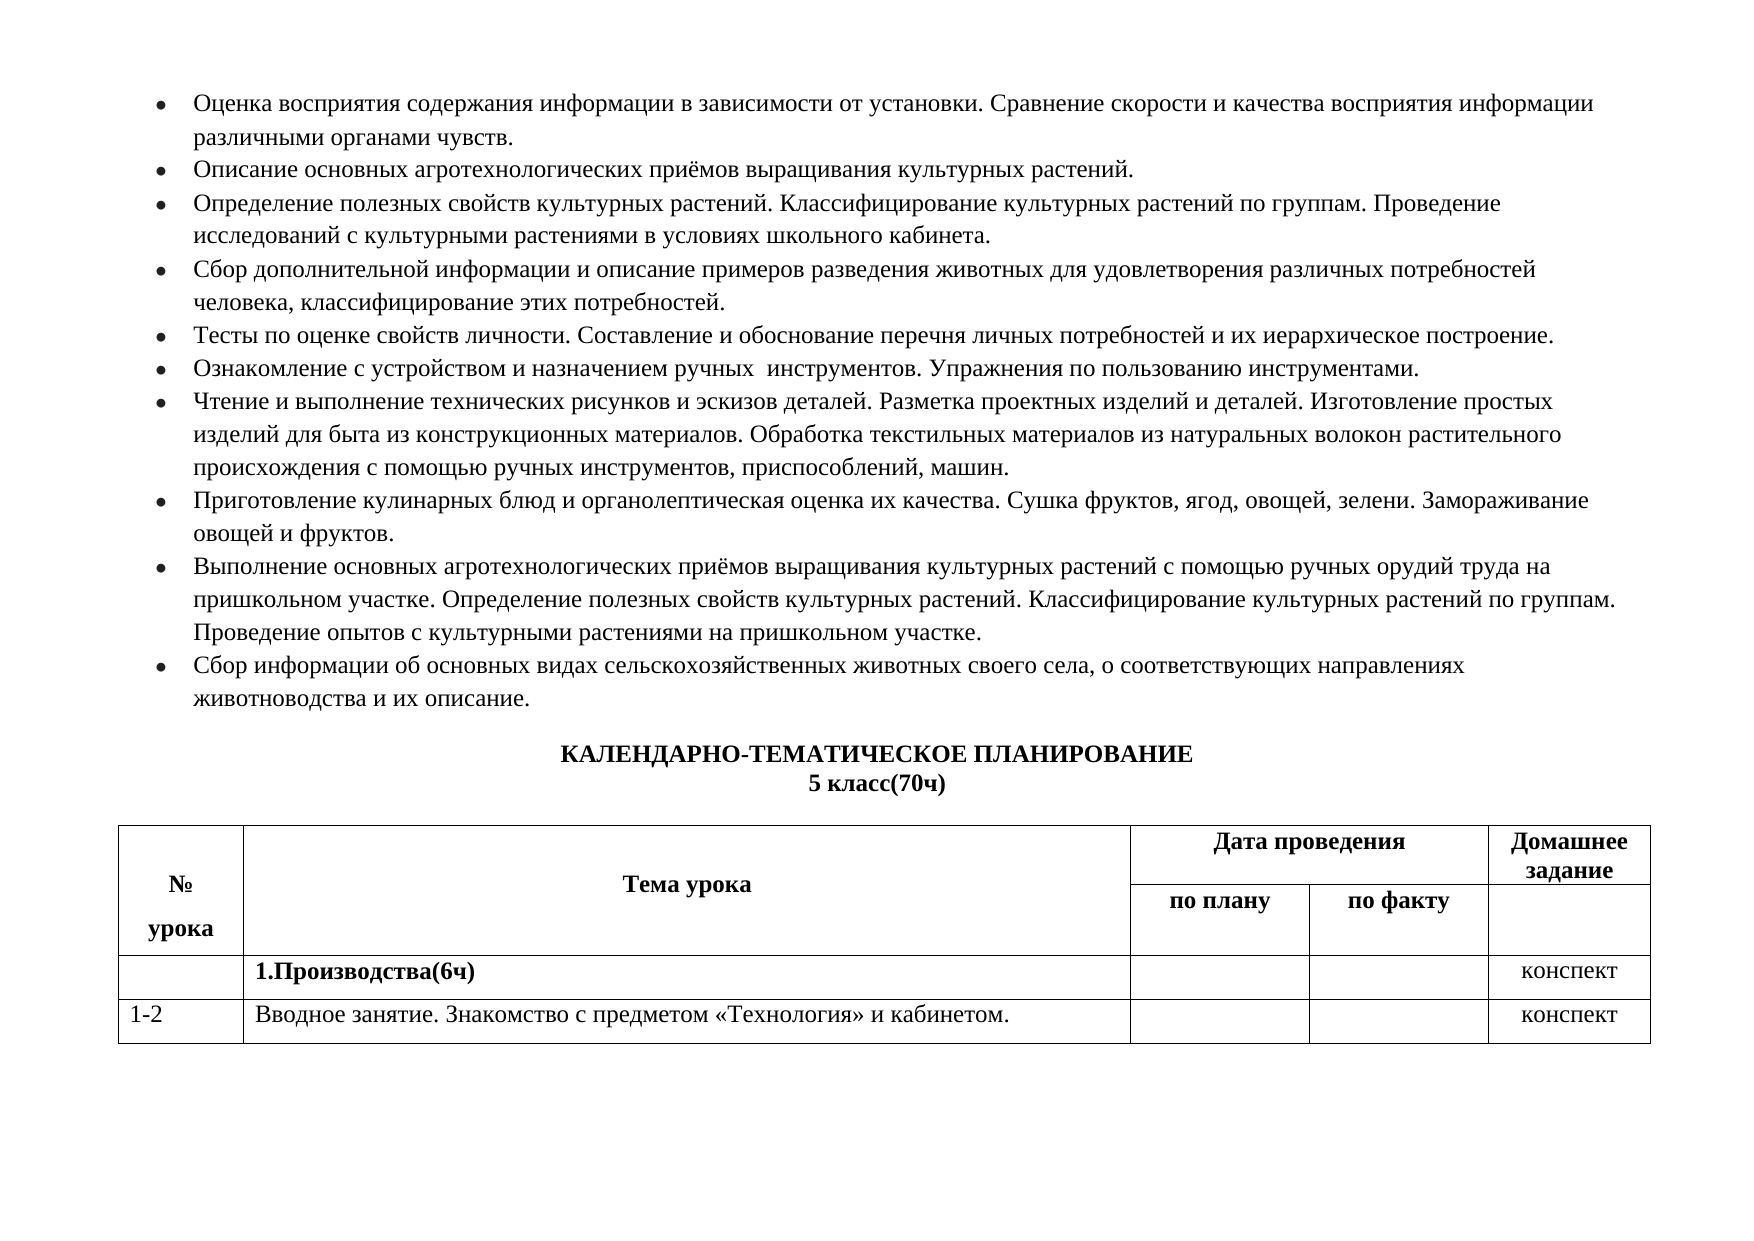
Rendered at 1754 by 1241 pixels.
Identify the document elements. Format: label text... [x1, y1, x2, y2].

table_header Домашнее задание [1489, 826, 1650, 884]
table_cell [1131, 1000, 1309, 1043]
list Сбор информации об основных видах сельскохозяйственных животных своего села, о соответствующих направлениях животноводства и их описание. [156, 650, 1632, 712]
table_cell конспект [1489, 1000, 1650, 1043]
table_cell по факту [1310, 885, 1488, 954]
list Сбор дополнительной информации и описание примеров разведения животных для удовлетворения различных потребностей человека, классифицирование этих потребностей. [156, 254, 1632, 315]
table_cell [1489, 885, 1650, 954]
table_cell [1310, 1000, 1488, 1043]
table_cell по плану [1131, 885, 1309, 954]
table_header № урока [119, 826, 243, 954]
table_cell [119, 956, 243, 998]
list Описание основных агротехнологических приёмов выращивания культурных растений. [156, 154, 1632, 183]
list Определение полезных свойств культурных растений. Классифицирование культурных растений по группам. Проведение исследований с культурными растениями в условиях школьного кабинета. [156, 188, 1632, 249]
table_header Дата проведения [1131, 826, 1488, 884]
table_header Тема урока [244, 826, 1130, 954]
list Выполнение основных агротехнологических приёмов выращивания культурных растений с помощью ручных орудий труда на пришкольном участке. Определение полезных свойств культурных растений. Классифицирование культурных растений по группам. Проведение опытов с культурными растениями на пришкольном участке. [156, 551, 1632, 646]
table_cell [1310, 956, 1488, 998]
table_cell 1.Производства(6ч) [244, 956, 1130, 998]
table_cell [1131, 956, 1309, 998]
list Приготовление кулинарных блюд и органолептическая оценка их качества. Сушка фруктов, ягод, овощей, зелени. Замораживание овощей и фруктов. [156, 485, 1632, 547]
text КАЛЕНДАРНО-ТЕМАТИЧЕСКОЕ ПЛАНИРОВАНИЕ [118, 739, 1636, 768]
list Ознакомление с устройством и назначением ручных инструментов. Упражнения по пользованию инструментами. [156, 353, 1632, 381]
table_cell конспект [1489, 956, 1650, 998]
list Оценка восприятия содержания информации в зависимости от установки. Сравнение скорости и качества восприятия информации различными органами чувств. [156, 88, 1632, 150]
list Чтение и выполнение технических рисунков и эскизов деталей. Разметка проектных изделий и деталей. Изготовление простых изделий для быта из конструкционных материалов. Обработка текстильных материалов из натуральных волокон растительного происхождения с помощью ручных инструментов, приспособлений, машин. [156, 386, 1632, 481]
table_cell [244, 1000, 1130, 1043]
table_cell 1-2 [119, 1000, 243, 1043]
text 5 класс(70ч) [118, 768, 1636, 797]
list Тесты по оценке свойств личности. Составление и обоснование перечня личных потребностей и их иерархическое построение. [156, 320, 1632, 348]
